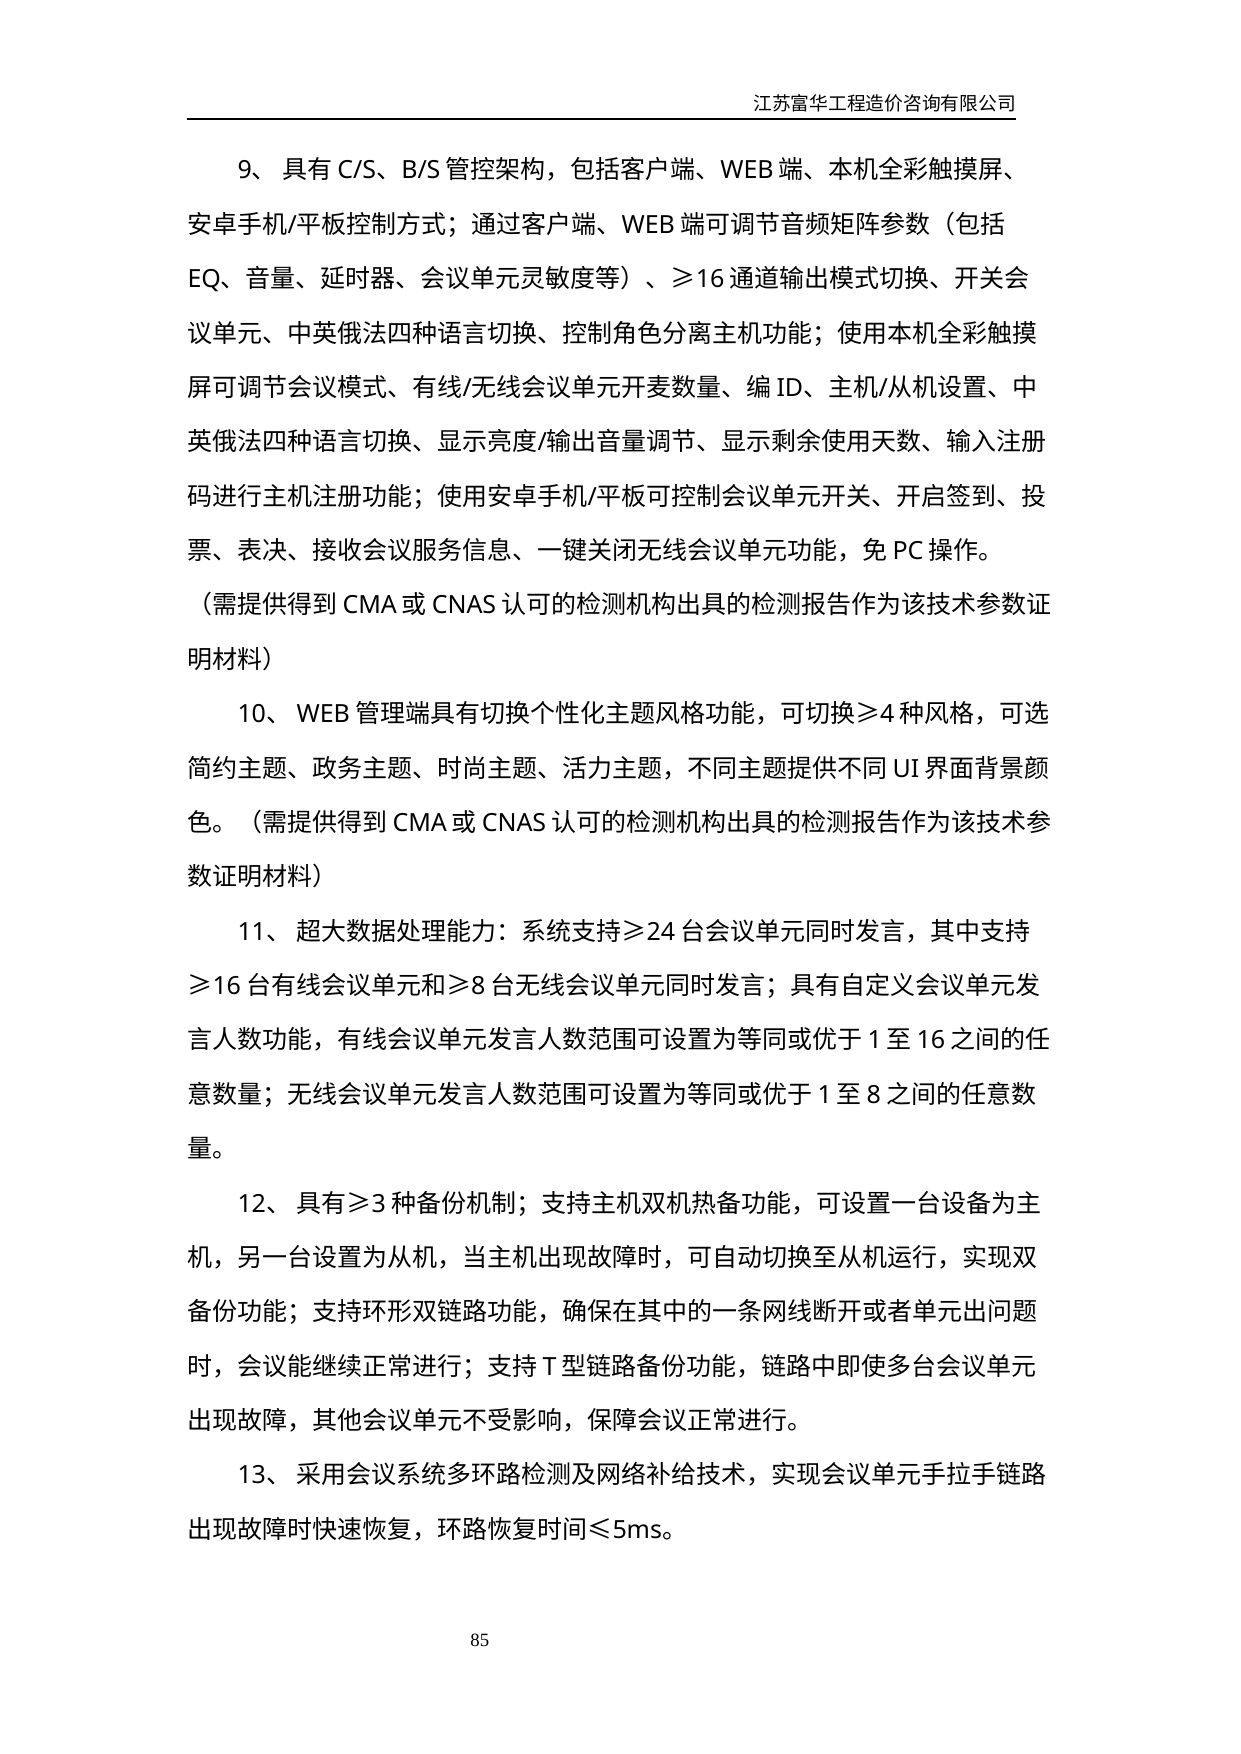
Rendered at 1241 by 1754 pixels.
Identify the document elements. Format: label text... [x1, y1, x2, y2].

list WEB管理端具有切换个性化主题风格功能，可切换≥4种风格，可选简约主题、政务主题、时尚主题、活力主题，不同主题提供不同UI界面背景颜色。（需提供得到CMA或CNAS认可的检测机构出具的检测报告作为该技术参数证明材料） [187, 694, 1053, 893]
list 超大数据处理能力：系统支持≥24台会议单元同时发言，其中支持≥16台有线会议单元和≥8台无线会议单元同时发言；具有自定义会议单元发言人数功能，有线会议单元发言人数范围可设置为等同或优于1至16之间的任意数量；无线会议单元发言人数范围可设置为等同或优于1至8之间的任意数量。 [187, 911, 1053, 1165]
list 采用会议系统多环路检测及网络补给技术，实现会议单元手拉手链路出现故障时快速恢复，环路恢复时间≤5ms。 [187, 1455, 1053, 1546]
list 具有≥3种备份机制；支持主机双机热备功能，可设置一台设备为主机，另一台设置为从机，当主机出现故障时，可自动切换至从机运行，实现双备份功能；支持环形双链路功能，确保在其中的一条网线断开或者单元出问题时，会议能继续正常进行；支持T型链路备份功能，链路中即使多台会议单元出现故障，其他会议单元不受影响，保障会议正常进行。 [187, 1183, 1053, 1437]
list 具有C/S、B/S管控架构，包括客户端、WEB端、本机全彩触摸屏、安卓手机/平板控制方式；通过客户端、WEB端可调节音频矩阵参数（包括EQ、音量、延时器、会议单元灵敏度等）、≥16通道输出模式切换、开关会议单元、中英俄法四种语言切换、控制角色分离主机功能；使用本机全彩触摸屏可调节会议模式、有线/无线会议单元开麦数量、编ID、主机/从机设置、中英俄法四种语言切换、显示亮度/输出音量调节、显示剩余使用天数、输入注册码进行主机注册功能；使用安卓手机/平板可控制会议单元开关、开启签到、投票、表决、接收会议服务信息、一键关闭无线会议单元功能，免PC操作。（需提供得到CMA或CNAS认可的检测机构出具的检测报告作为该技术参数证明材料） [187, 150, 1053, 676]
